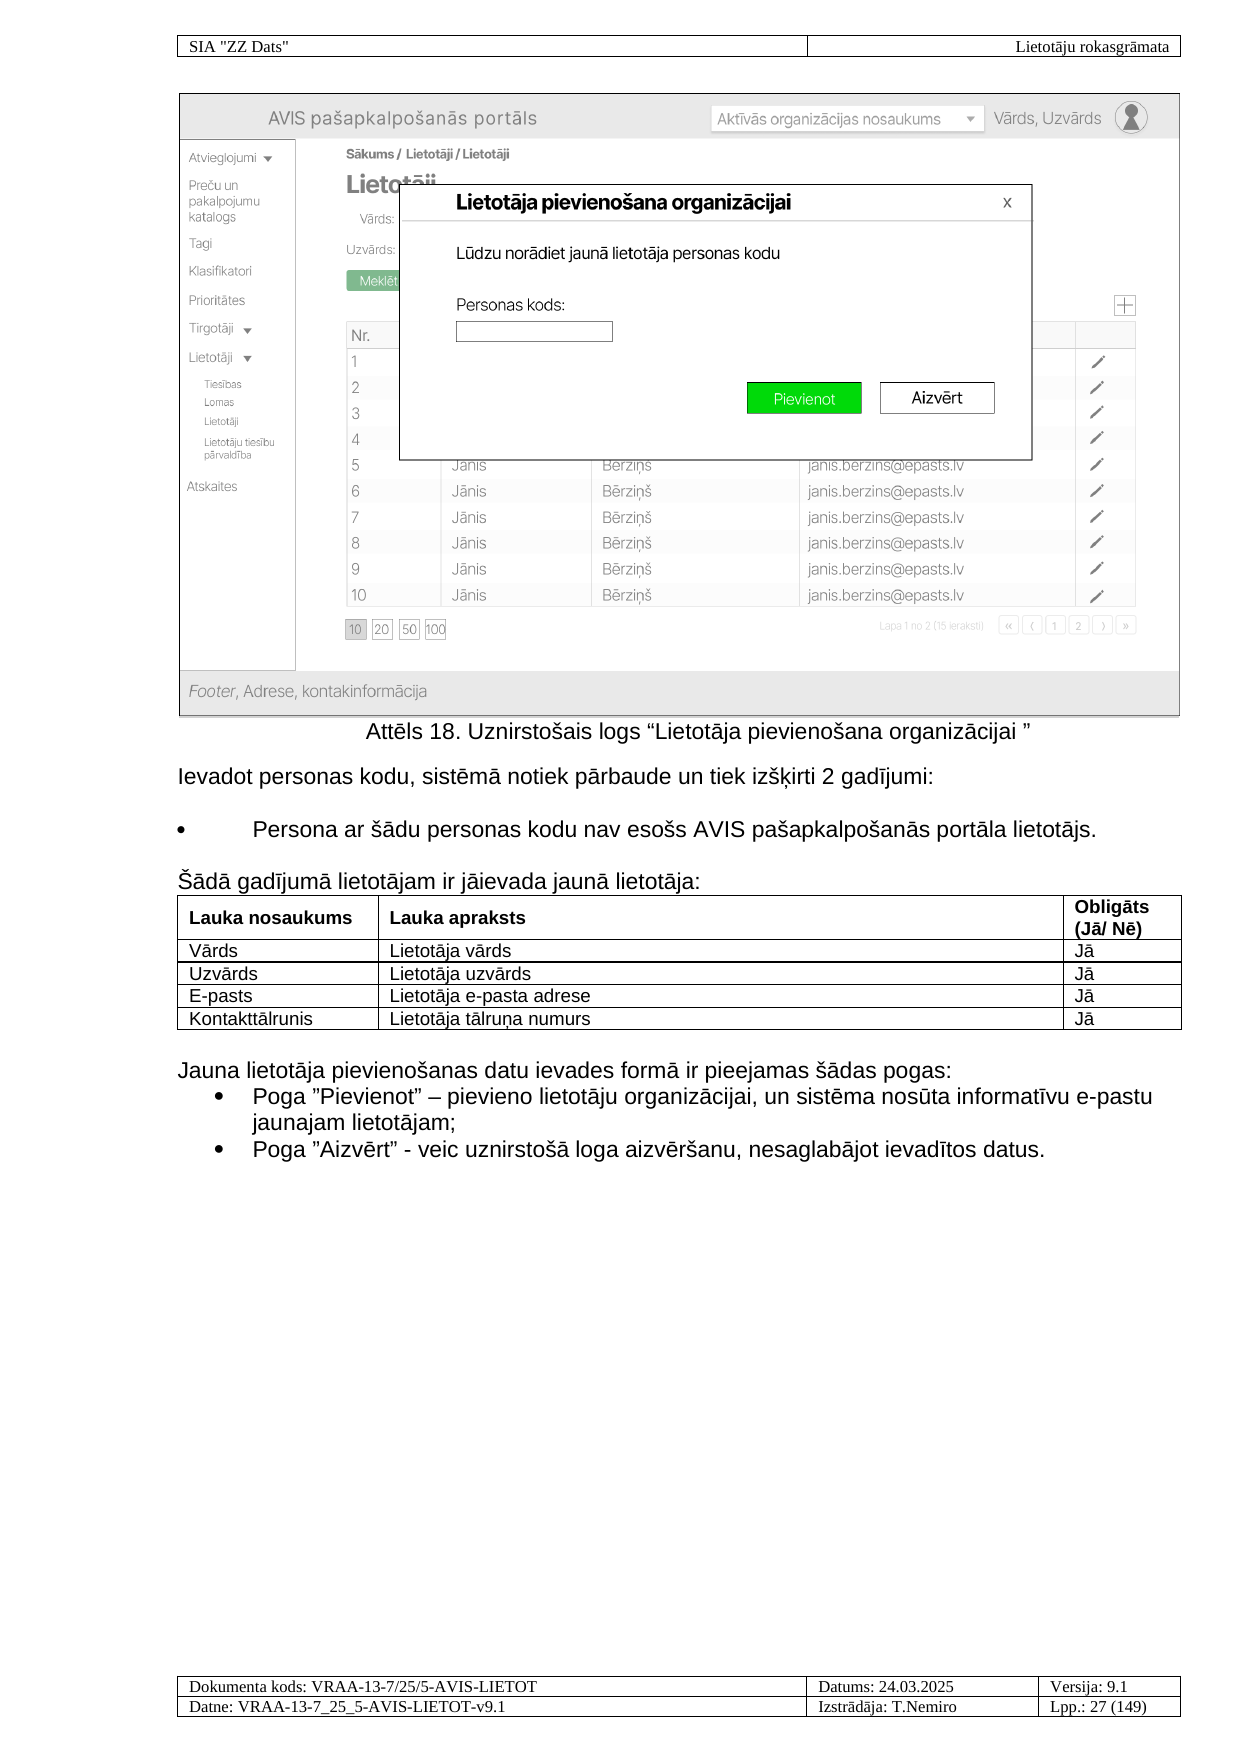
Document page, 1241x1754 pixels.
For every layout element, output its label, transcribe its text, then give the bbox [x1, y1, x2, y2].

table_cell Kontakttālrunis [178, 1008, 378, 1029]
list Persona ar šādu personas kodu nav esošs AVIS pašapkalpošanās portāla lietotājs. [177, 816, 1181, 842]
text Ievadot personas kodu, sistēmā notiek pārbaude un tiek izšķirti 2 gadījumi: [177, 763, 1181, 789]
text Jauna lietotāja pievienošanas datu ievades formā ir pieejamas šādas pogas: [177, 1057, 1181, 1083]
table_cell Jā [1064, 963, 1181, 984]
table_header Obligāts (Jā/ Nē) [1064, 896, 1181, 939]
table_cell Vārds [178, 940, 378, 961]
table_cell Jā [1064, 985, 1181, 1007]
list Poga ”Aizvērt” - veic uznirstošā loga aizvēršanu, nesaglabājot ievadītos datus. [215, 1136, 1181, 1162]
table_header Lauka nosaukums [178, 896, 378, 939]
table_cell E-pasts [178, 985, 378, 1007]
table_cell Uzvārds [178, 963, 378, 984]
table_cell Lietotāja vārds [379, 940, 1063, 961]
table_cell Lietotāja e-pasta adrese [379, 985, 1063, 1007]
table_header Lauka apraksts [379, 896, 1063, 939]
table_cell Lietotāja tālruņa numurs [379, 1008, 1063, 1029]
table_cell Jā [1064, 940, 1181, 961]
text Attēls 18. Uznirstošais logs “Lietotāja pievienošana organizācijai ” [215, 718, 1181, 744]
table_cell Jā [1064, 1008, 1181, 1029]
table_cell Lietotāja uzvārds [379, 963, 1063, 984]
picture [179, 93, 1180, 718]
text Šādā gadījumā lietotājam ir jāievada jaunā lietotāja: [177, 868, 1181, 895]
list Poga ”Pievienot” – pievieno lietotāju organizācijai, un sistēma nosūta informatīvu e-pastu jaunajam lietotājam; [215, 1083, 1181, 1136]
